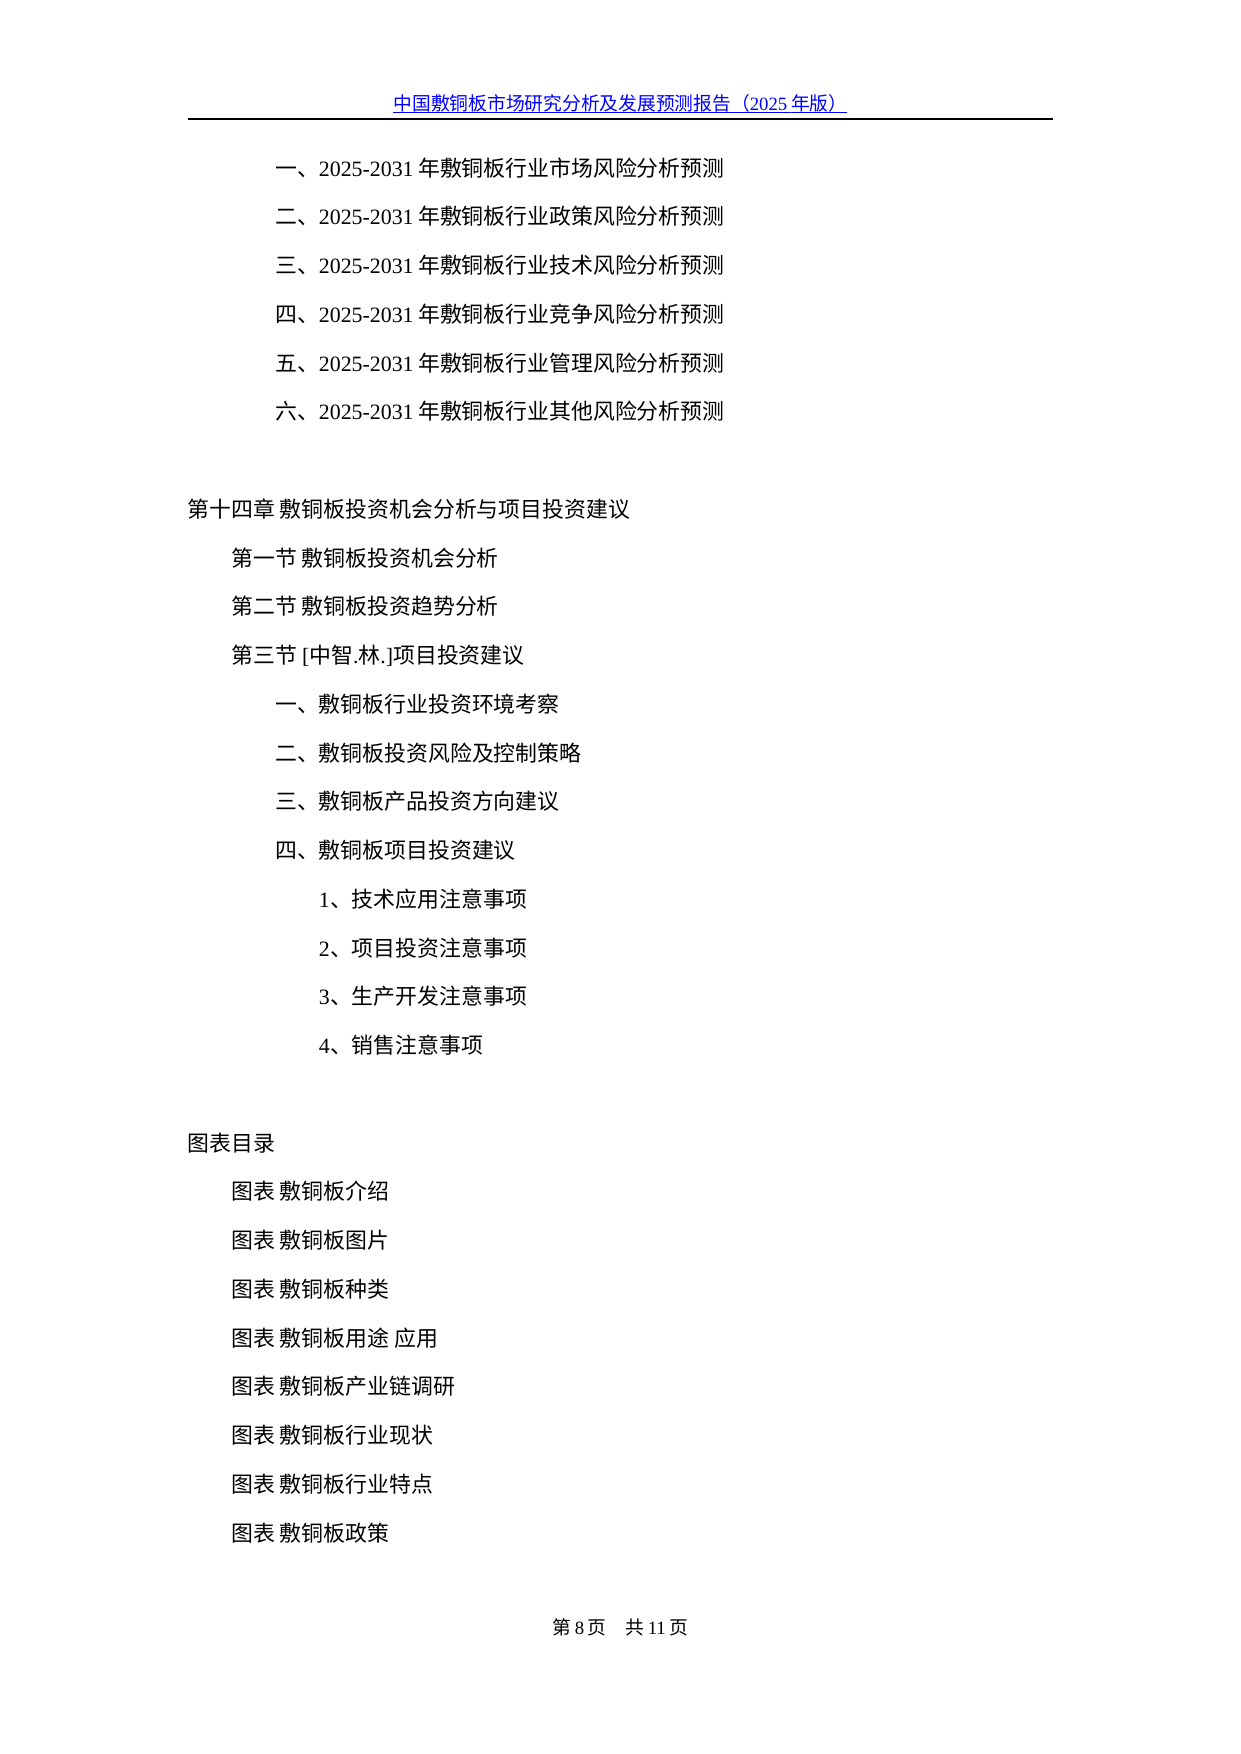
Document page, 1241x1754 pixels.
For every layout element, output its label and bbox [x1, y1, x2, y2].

text [187, 150, 1053, 1548]
